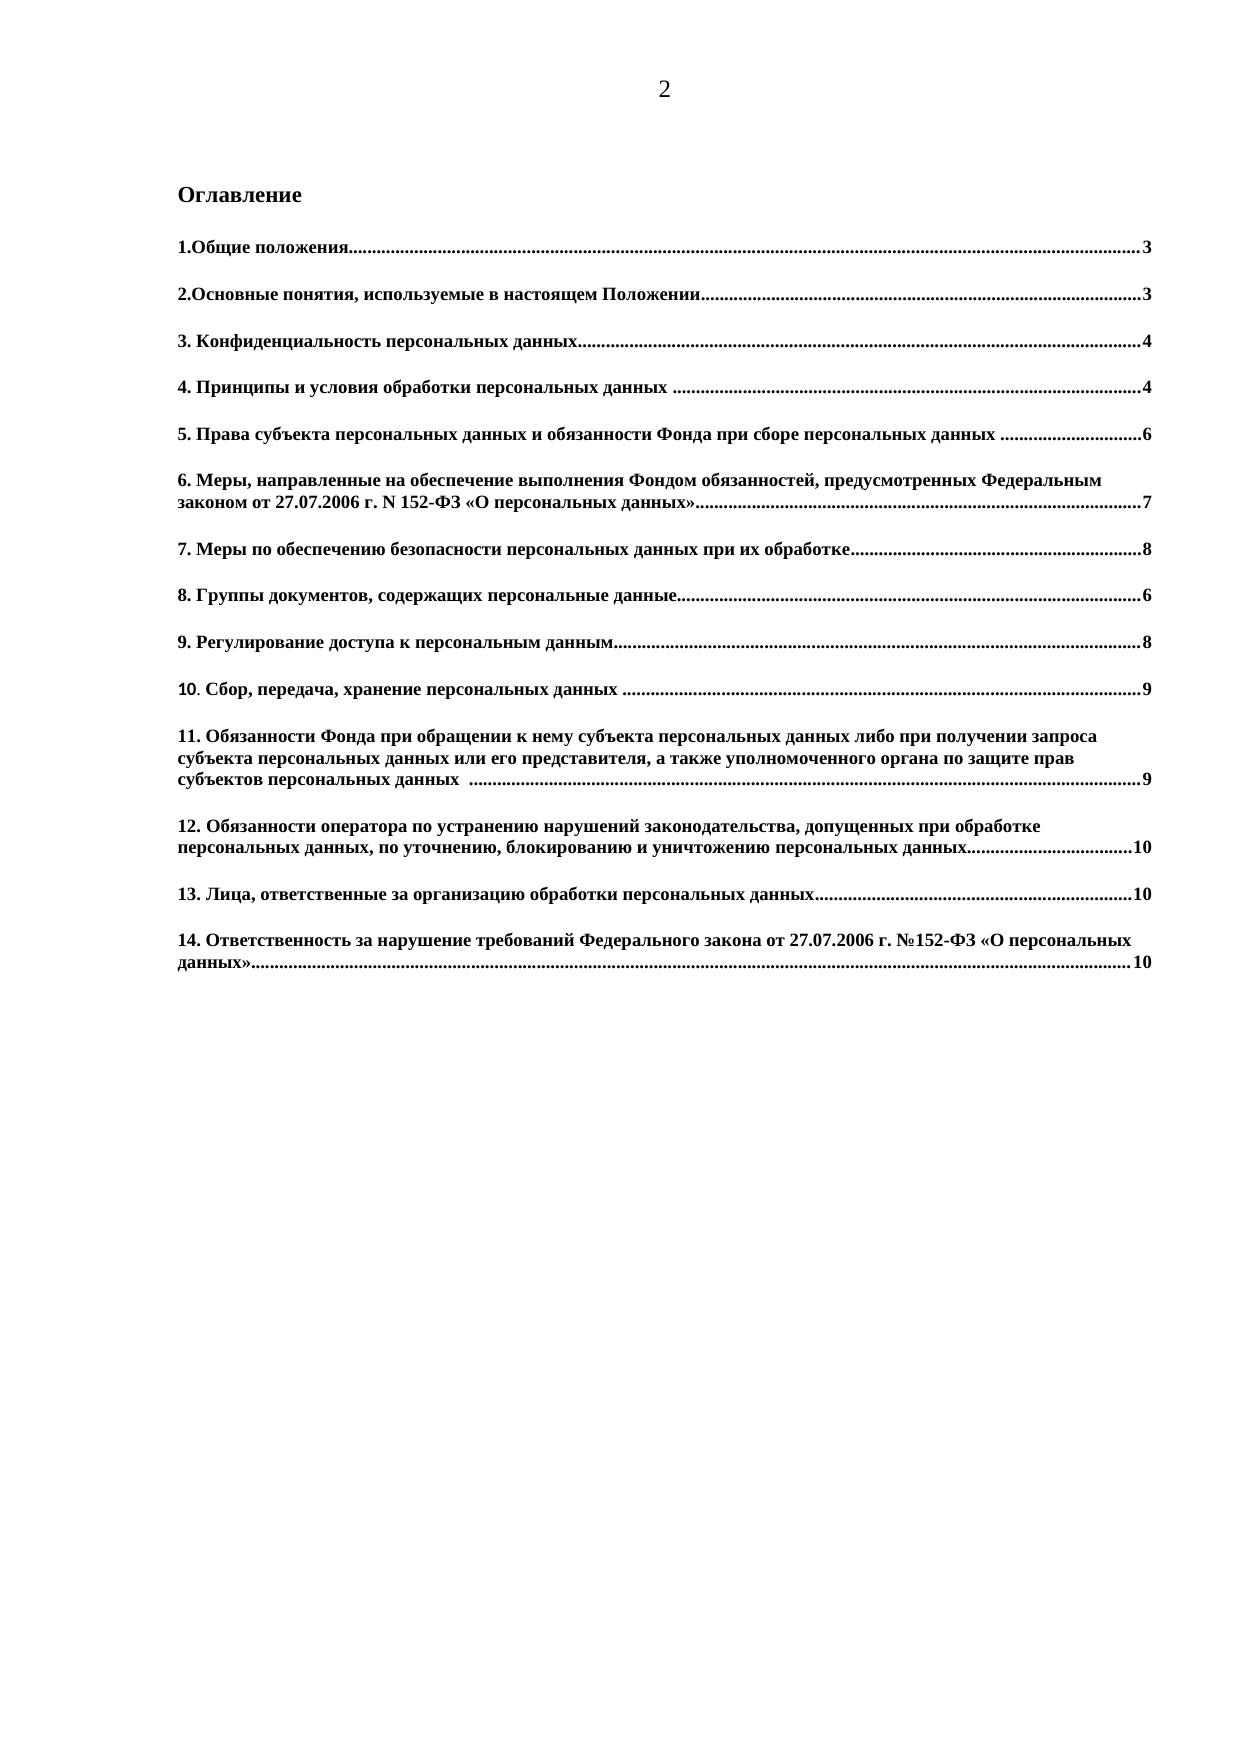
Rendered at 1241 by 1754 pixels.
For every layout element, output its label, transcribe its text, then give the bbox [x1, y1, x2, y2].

text 5. Права субъекта персональных данных и обязанности Фонда при сборе персональных данных 6 [177, 423, 1152, 444]
text 12. Обязанности оператора по устранению нарушений законодательства, допущенных при обработке персональных данных, по уточнению, блокированию и уничтожению персональных данных 10 [177, 815, 1152, 858]
text 13. Лица, ответственные за организацию обработки персональных данных 10 [177, 883, 1152, 904]
text 1.Общие положения 3 [177, 236, 1152, 258]
text 6. Меры, направленные на обеспечение выполнения Фондом обязанностей, предусмотренных Федеральным законом от 27.07.2006 г. N 152-ФЗ «О персональных данных» 7 [177, 469, 1152, 512]
text 4. Принципы и условия обработки персональных данных 4 [177, 376, 1152, 398]
text 11. Обязанности Фонда при обращении к нему субъекта персональных данных либо при получении запроса субъекта персональных данных или его представителя, а также уполномоченного органа по защите прав субъектов персональных данных 9 [177, 725, 1152, 790]
text 14. Ответственность за нарушение требований Федерального закона от 27.07.2006 г. №152-ФЗ «О персональных данных» 10 [177, 929, 1152, 972]
text 9. Регулирование доступа к персональным данным 8 [177, 631, 1152, 652]
text 7. Меры по обеспечению безопасности персональных данных при их обработке 8 [177, 537, 1152, 559]
text 2.Основные понятия, используемые в настоящем Положении 3 [177, 283, 1152, 304]
subtitle Оглавление [177, 181, 1152, 208]
text 8. Группы документов, содержащих персональные данные 6 [177, 584, 1152, 606]
text 10. Сбор, передача, хранение персональных данных 9 [177, 677, 1152, 700]
text 3. Конфиденциальность персональных данных 4 [177, 329, 1152, 351]
